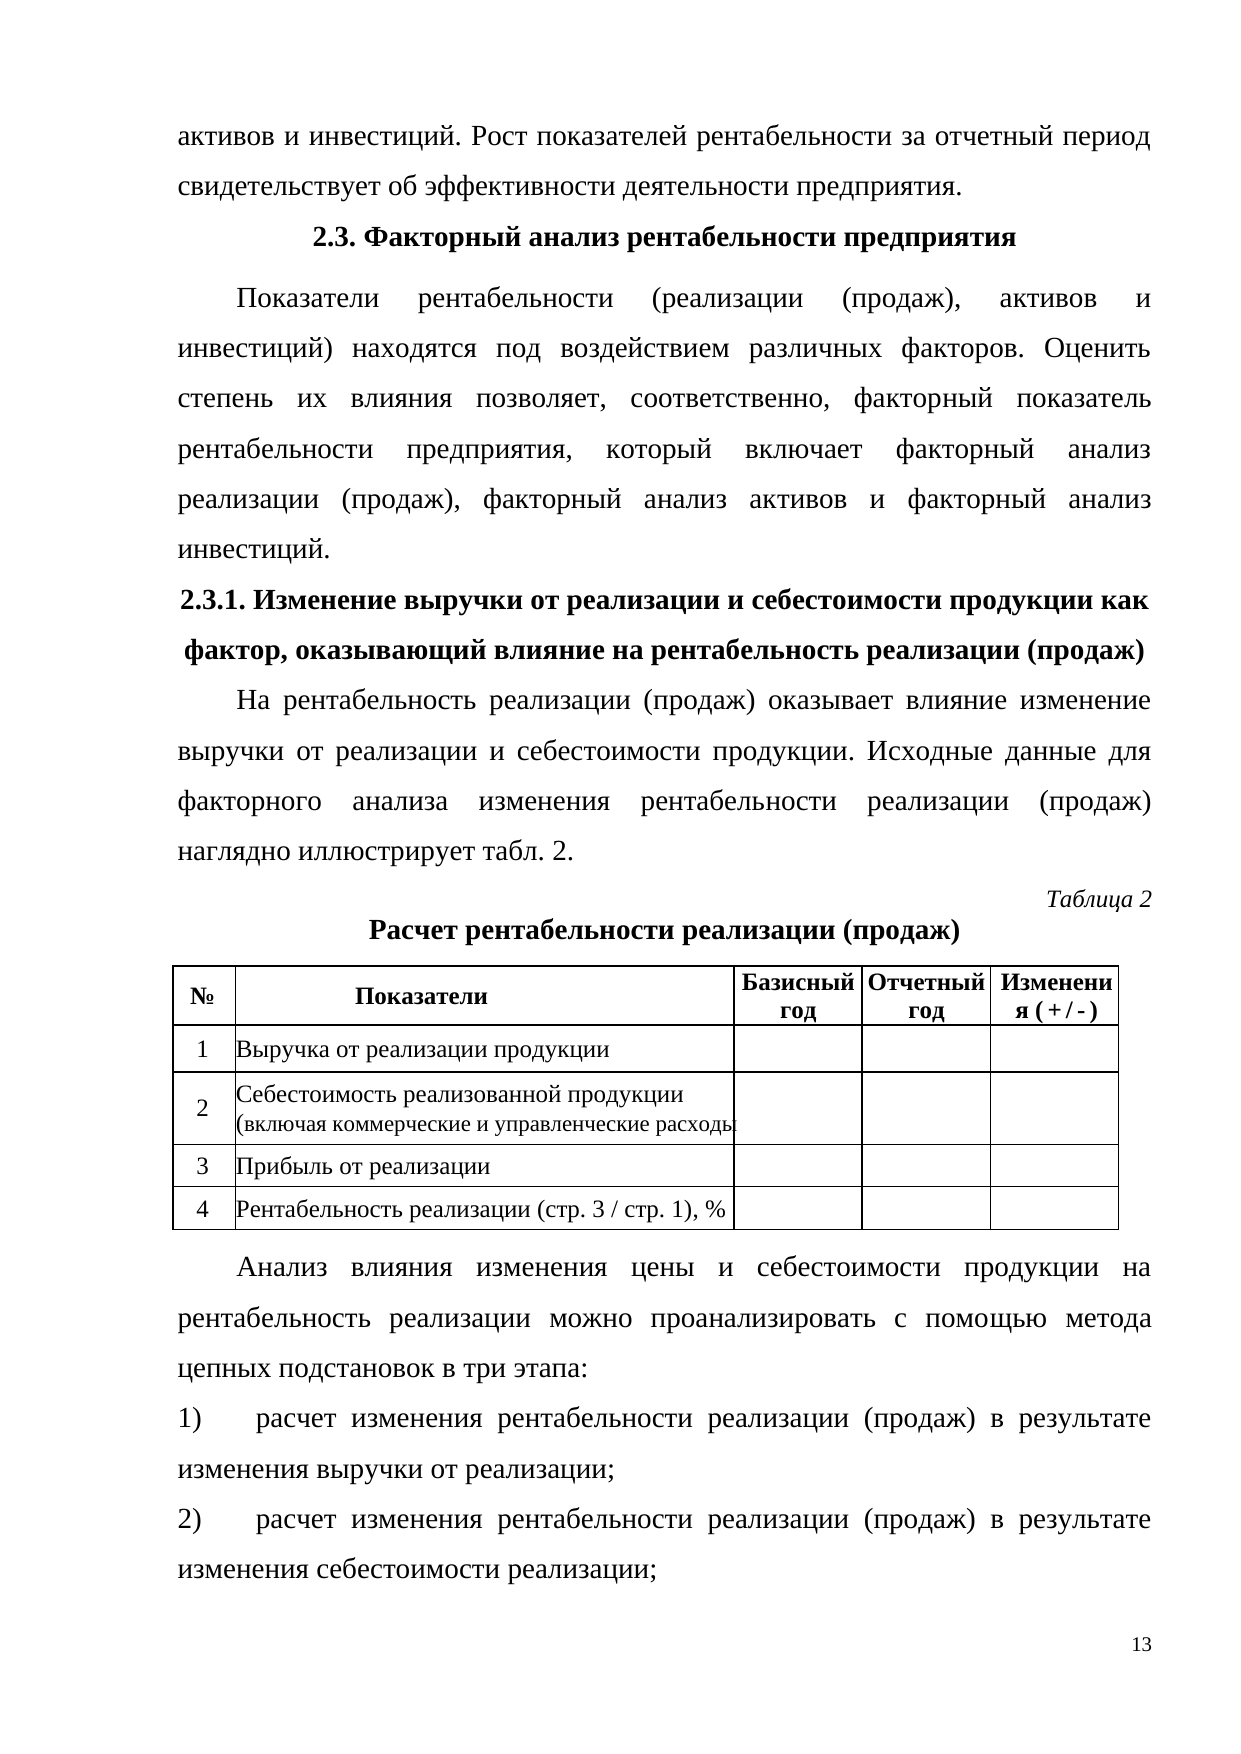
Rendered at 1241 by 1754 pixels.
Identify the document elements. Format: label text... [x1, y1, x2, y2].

table_cell [863, 1073, 990, 1143]
text Показатели рентабельности (реализации (продаж), активов и инвестиций) находятся под воздействием различных факторов. Оценить степень их влияния позволяет, соответственно, факторный показатель рентабельности предприятия, который включает факторный анализ реализации (продаж), факторный анализ активов и факторный анализ инвестиций. [177, 280, 1152, 565]
table_cell 4 [174, 1187, 235, 1229]
table_cell Прибыль от реализации [236, 1145, 733, 1186]
list расчет изменения рентабельности реализации (продаж) в результате изменения себестоимости реализации; [177, 1501, 1152, 1585]
table_cell Рентабельность реализации (стр. 3 / стр. 1), % [236, 1187, 733, 1229]
table_header Изменения (+/-) [991, 967, 1118, 1024]
table_cell 2 [174, 1073, 235, 1143]
table_cell Выручка от реализации продукции [236, 1026, 733, 1071]
text На рентабельность реализации (продаж) оказывает влияние изменение выручки от реализации и себестоимости продукции. Исходные данные для факторного анализа изменения рентабельности реализации (продаж) наглядно иллюстрирует табл. 2. [177, 682, 1152, 867]
table_cell [735, 1187, 861, 1229]
text Расчет рентабельности реализации (продаж) [177, 912, 1152, 946]
table_cell [863, 1145, 990, 1186]
table_cell [991, 1187, 1118, 1229]
table_cell [991, 1026, 1118, 1071]
text Таблица 2 [177, 884, 1152, 912]
table_cell [991, 1073, 1118, 1143]
table_header № [174, 967, 235, 1024]
list расчет изменения рентабельности реализации (продаж) в результате изменения выручки от реализации; [177, 1400, 1152, 1484]
table_cell [991, 1145, 1118, 1186]
text 2.3.1. Изменение выручки от реализации и себестоимости продукции как фактор, оказывающий влияние на рентабельность реализации (продаж) [177, 582, 1152, 666]
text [177, 118, 1152, 202]
text Анализ влияния изменения цены и себестоимости продукции на рентабельность реализации можно проанализировать с помощью метода цепных подстановок в три этапа: [177, 1249, 1152, 1384]
table_cell 3 [174, 1145, 235, 1186]
table_header Показатели [236, 967, 733, 1024]
text 2.3. Факторный анализ рентабельности предприятия [177, 219, 1152, 252]
table_cell Себестоимость реализованной продукции (включая коммерческие и управленческие расходы) [236, 1073, 733, 1143]
table_cell [735, 1145, 861, 1186]
table_cell [863, 1026, 990, 1071]
table_cell 1 [174, 1026, 235, 1071]
table_cell [735, 1026, 861, 1071]
table_cell [735, 1073, 861, 1143]
table_header Базисный год [735, 967, 861, 1024]
table_header Отчетный год [863, 967, 990, 1024]
table_cell [863, 1187, 990, 1229]
